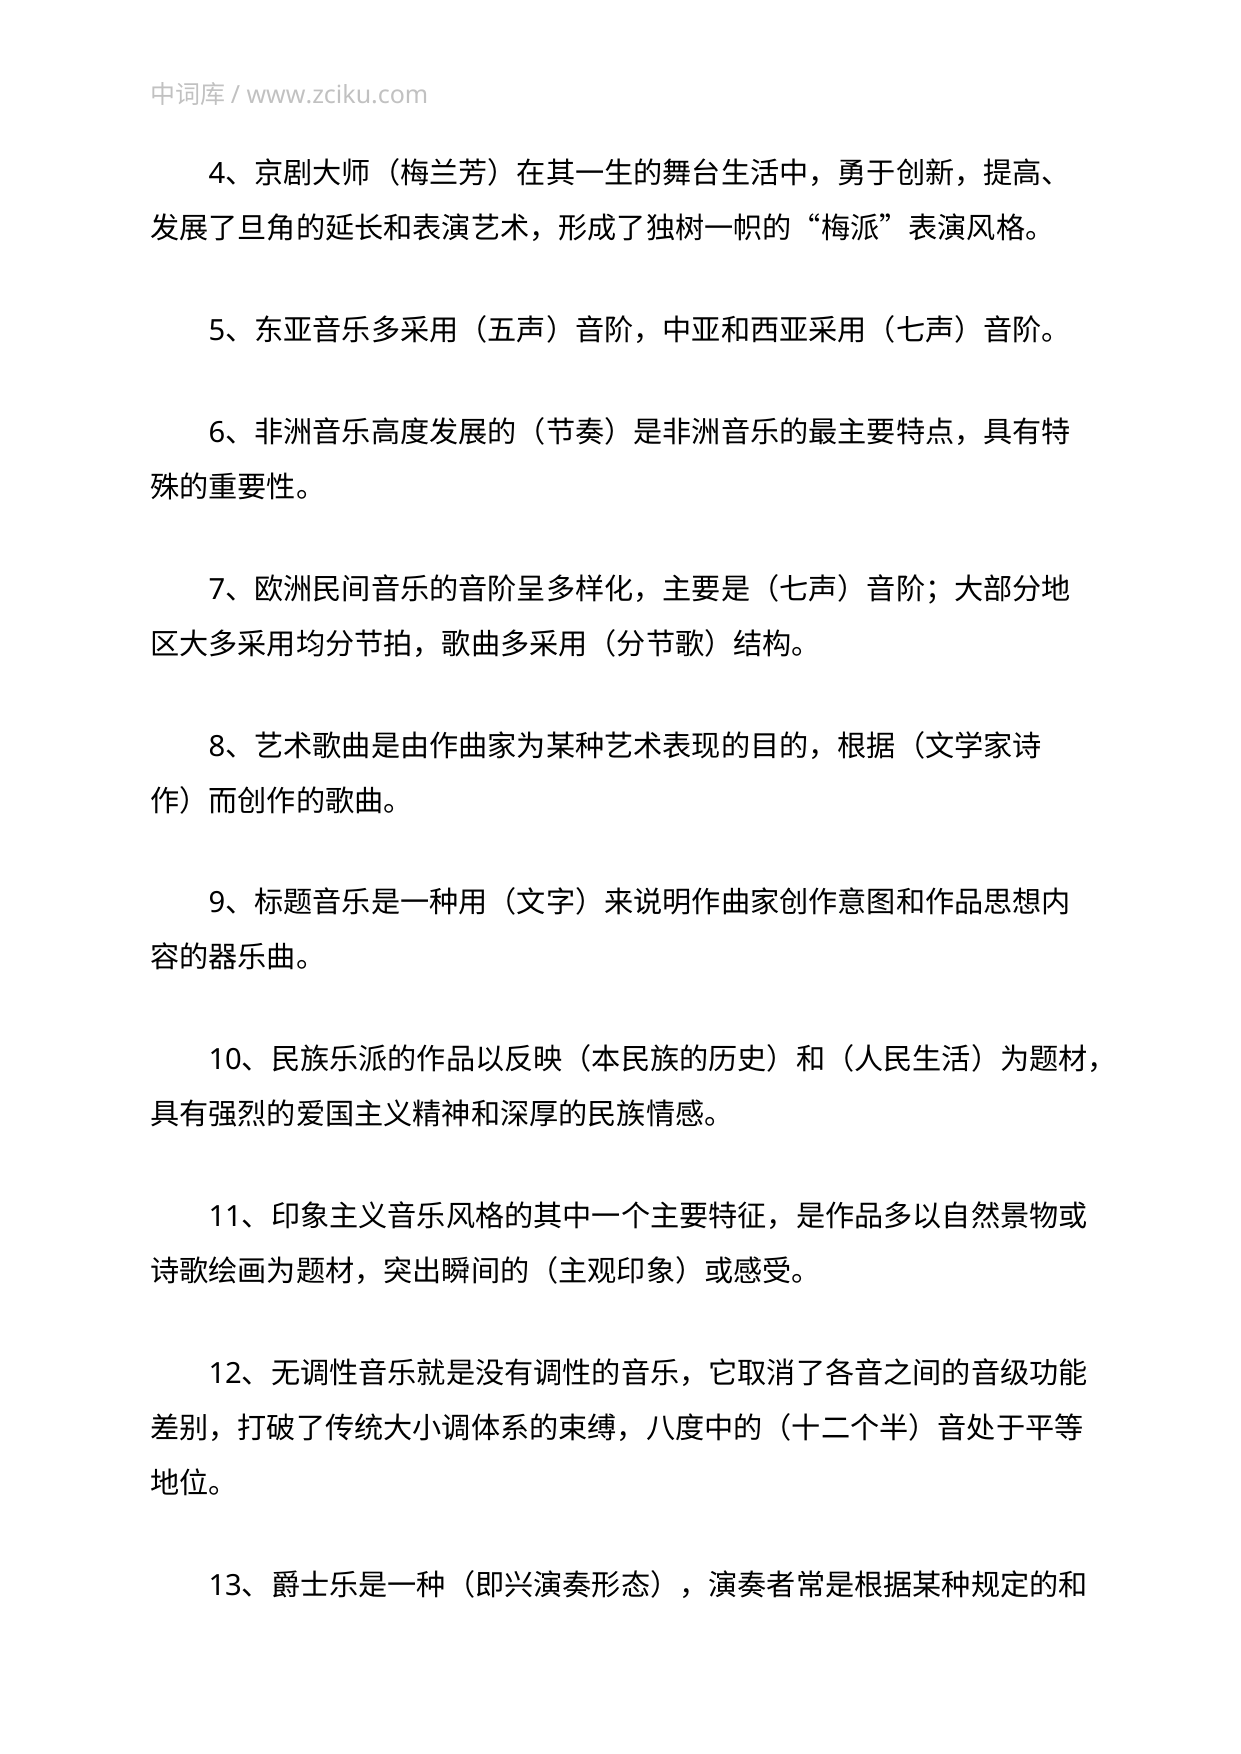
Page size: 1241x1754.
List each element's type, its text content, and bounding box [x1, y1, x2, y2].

text 4、京剧大师（梅兰芳）在其一生的舞台生活中，勇于创新，提高、发展了旦角的延长和表演艺术，形成了独树一帜的“梅派”表演风格。 [150, 150, 1090, 247]
text 6、非洲音乐高度发展的（节奏）是非洲音乐的最主要特点，具有特殊的重要性。 [150, 409, 1090, 506]
text 10、民族乐派的作品以反映（本民族的历史）和（人民生活）为题材，具有强烈的爱国主义精神和深厚的民族情感。 [150, 1036, 1090, 1133]
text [150, 1561, 1090, 1603]
text 9、标题音乐是一种用（文字）来说明作曲家创作意图和作品思想内容的器乐曲。 [150, 879, 1090, 976]
text 11、印象主义音乐风格的其中一个主要特征，是作品多以自然景物或诗歌绘画为题材，突出瞬间的（主观印象）或感受。 [150, 1193, 1090, 1290]
text 5、东亚音乐多采用（五声）音阶，中亚和西亚采用（七声）音阶。 [150, 307, 1090, 349]
text 8、艺术歌曲是由作曲家为某种艺术表现的目的，根据（文学家诗作）而创作的歌曲。 [150, 722, 1090, 819]
text 12、无调性音乐就是没有调性的音乐，它取消了各音之间的音级功能差别，打破了传统大小调体系的束缚，八度中的（十二个半）音处于平等地位。 [150, 1349, 1090, 1502]
text 7、欧洲民间音乐的音阶呈多样化，主要是（七声）音阶；大部分地区大多采用均分节拍，歌曲多采用（分节歌）结构。 [150, 566, 1090, 663]
